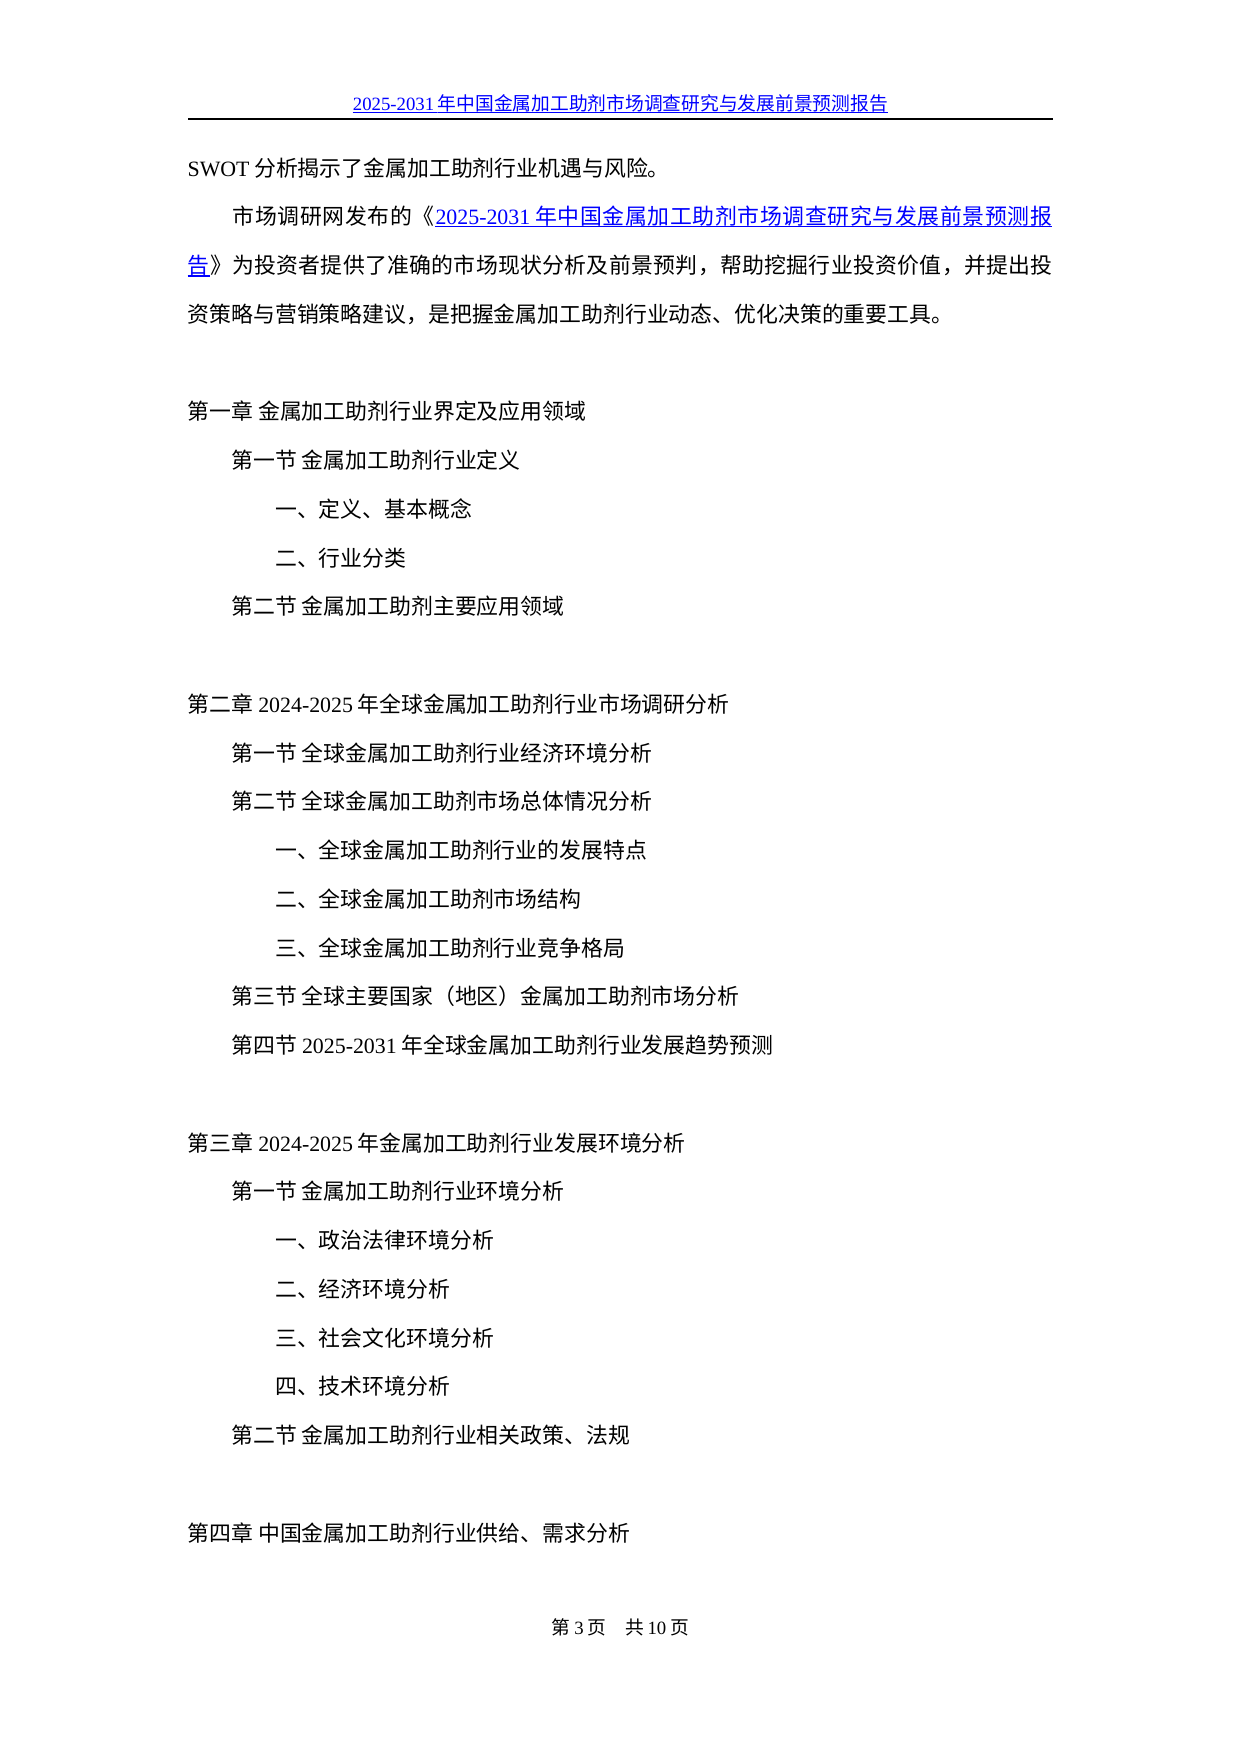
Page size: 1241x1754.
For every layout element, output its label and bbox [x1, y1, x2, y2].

text [187, 150, 1053, 1548]
